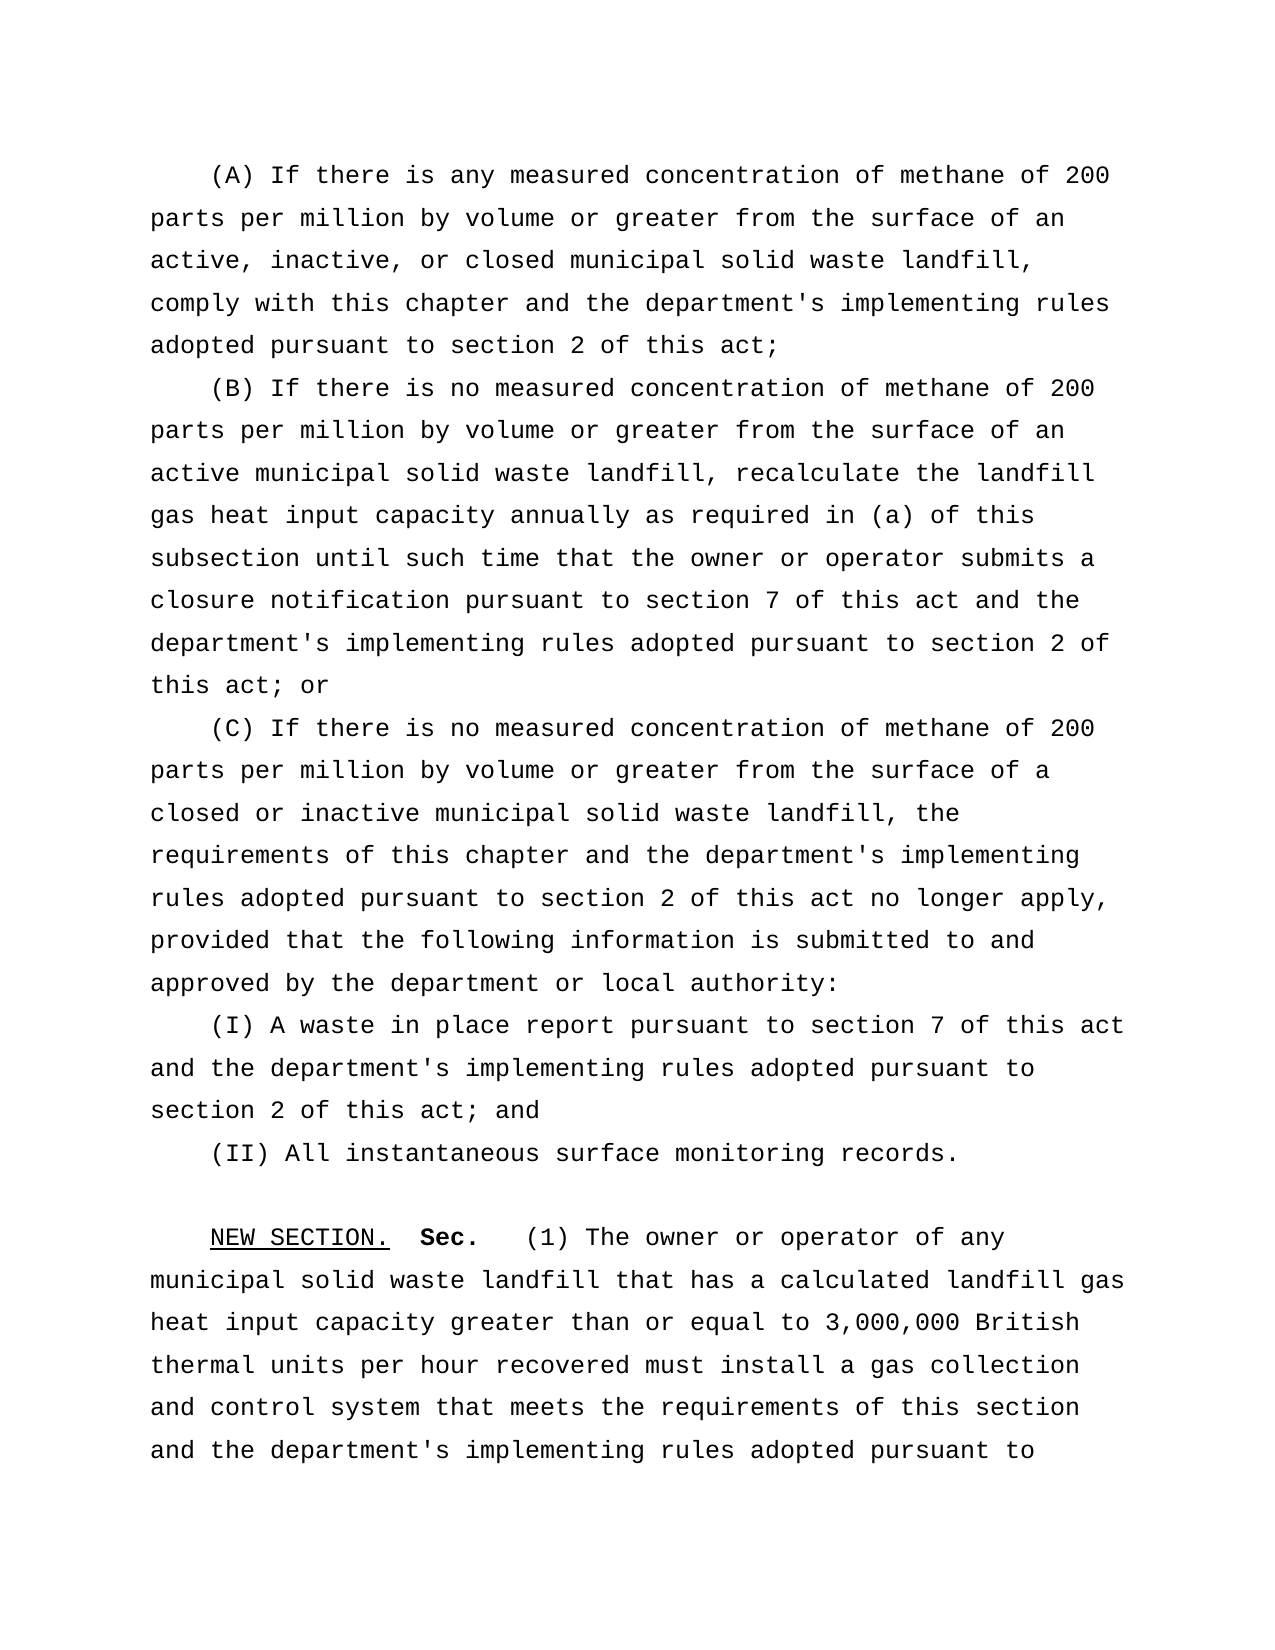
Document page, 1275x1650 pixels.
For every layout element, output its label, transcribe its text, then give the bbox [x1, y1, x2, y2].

text (C) If there is no measured concentration of methane of 200 parts per million by volume or greater from the surface of a closed or inactive municipal solid waste landfill, the requirements of this chapter and the department's implementing rules adopted pursuant to section 2 of this act no longer apply, provided that the following information is submitted to and approved by the department or local authority: [150, 702, 1125, 1000]
text (I) A waste in place report pursuant to section 7 of this act and the department's implementing rules adopted pursuant to section 2 of this act; and [150, 1000, 1125, 1127]
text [150, 1212, 1125, 1467]
text (B) If there is no measured concentration of methane of 200 parts per million by volume or greater from the surface of an active municipal solid waste landfill, recalculate the landfill gas heat input capacity annually as required in (a) of this subsection until such time that the owner or operator submits a closure notification pursuant to section 7 of this act and the department's implementing rules adopted pursuant to section 2 of this act; or [150, 362, 1125, 702]
text (A) If there is any measured concentration of methane of 200 parts per million by volume or greater from the surface of an active, inactive, or closed municipal solid waste landfill, comply with this chapter and the department's implementing rules adopted pursuant to section 2 of this act; [150, 150, 1125, 362]
text (II) All instantaneous surface monitoring records. [150, 1127, 1125, 1170]
